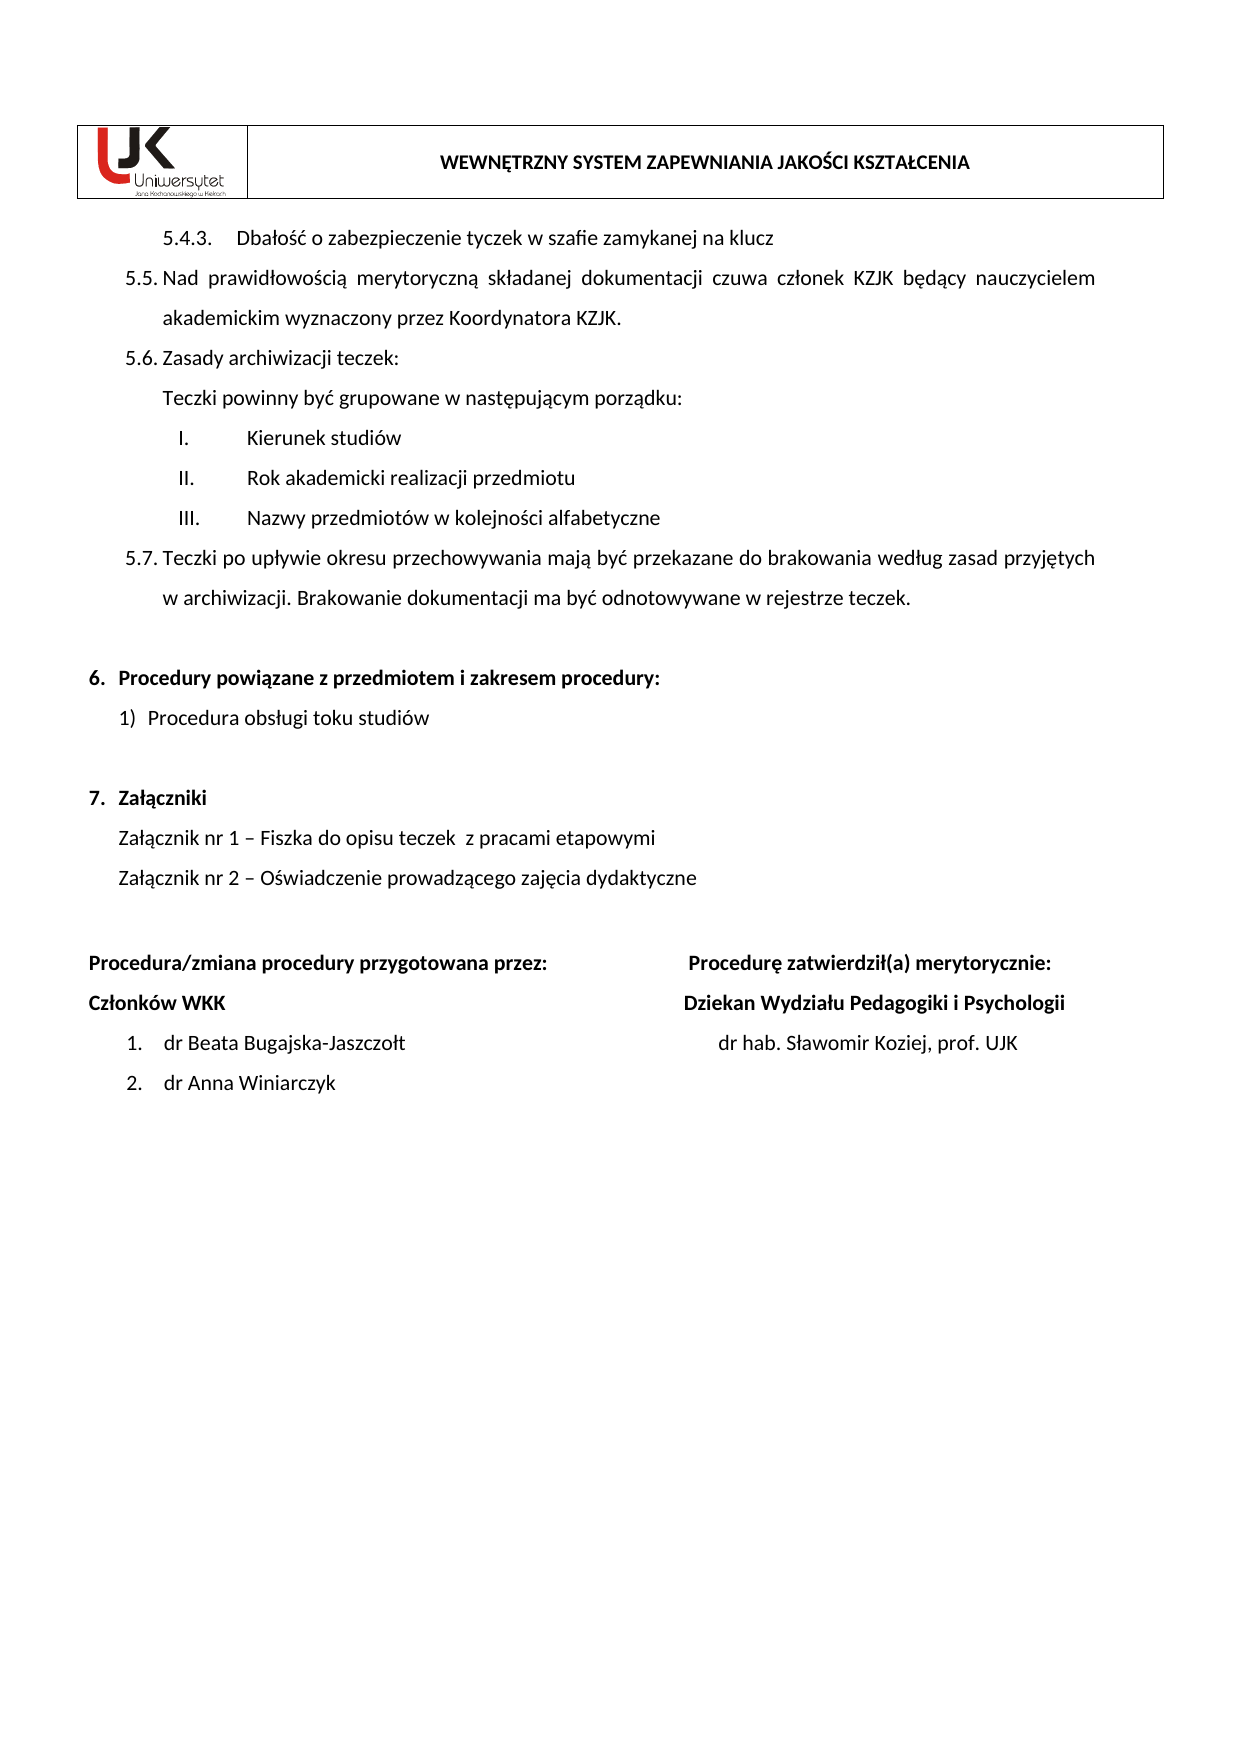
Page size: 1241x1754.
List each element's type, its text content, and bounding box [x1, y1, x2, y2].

list Załącznik nr 2 – Oświadczenie prowadzącego zajęcia dydaktyczne [118, 864, 1152, 891]
list Teczki powinny być grupowane w następującym porządku: [162, 384, 1097, 411]
text Członków WKK Dziekan Wydziału Pedagogiki i Psychologii [89, 989, 1152, 1015]
list Procedura obsługi toku studiów [118, 704, 1152, 731]
list Nad prawidłowością merytoryczną składanej dokumentacji czuwa członek KZJK będący nauczycielem akademickim wyznaczony przez Koordynatora KZJK. [125, 264, 1097, 331]
list Kierunek studiów [178, 424, 1097, 451]
list dr Beata Bugajska-Jaszczołt dr hab. Sławomir Koziej, prof. UJK [126, 1029, 1152, 1055]
list Rok akademicki realizacji przedmiotu [178, 464, 1097, 491]
list Zasady archiwizacji teczek: [125, 344, 1097, 371]
list Dbałość o zabezpieczenie tyczek w szafie zamykanej na klucz [162, 224, 1152, 251]
list Procedury powiązane z przedmiotem i zakresem procedury: [89, 664, 1152, 691]
list Załączniki [89, 784, 1152, 811]
text Procedura/zmiana procedury przygotowana przez: Procedurę zatwierdził(a) merytorycznie: [89, 949, 1152, 975]
list dr Anna Winiarczyk [126, 1069, 1152, 1095]
list Nazwy przedmiotów w kolejności alfabetyczne [178, 504, 1097, 531]
list Teczki po upływie okresu przechowywania mają być przekazane do brakowania według zasad przyjętych w archiwizacji. Brakowanie dokumentacji ma być odnotowywane w rejestrze teczek. [125, 544, 1097, 611]
list Załącznik nr 1 – Fiszka do opisu teczek z pracami etapowymi [118, 824, 1152, 851]
